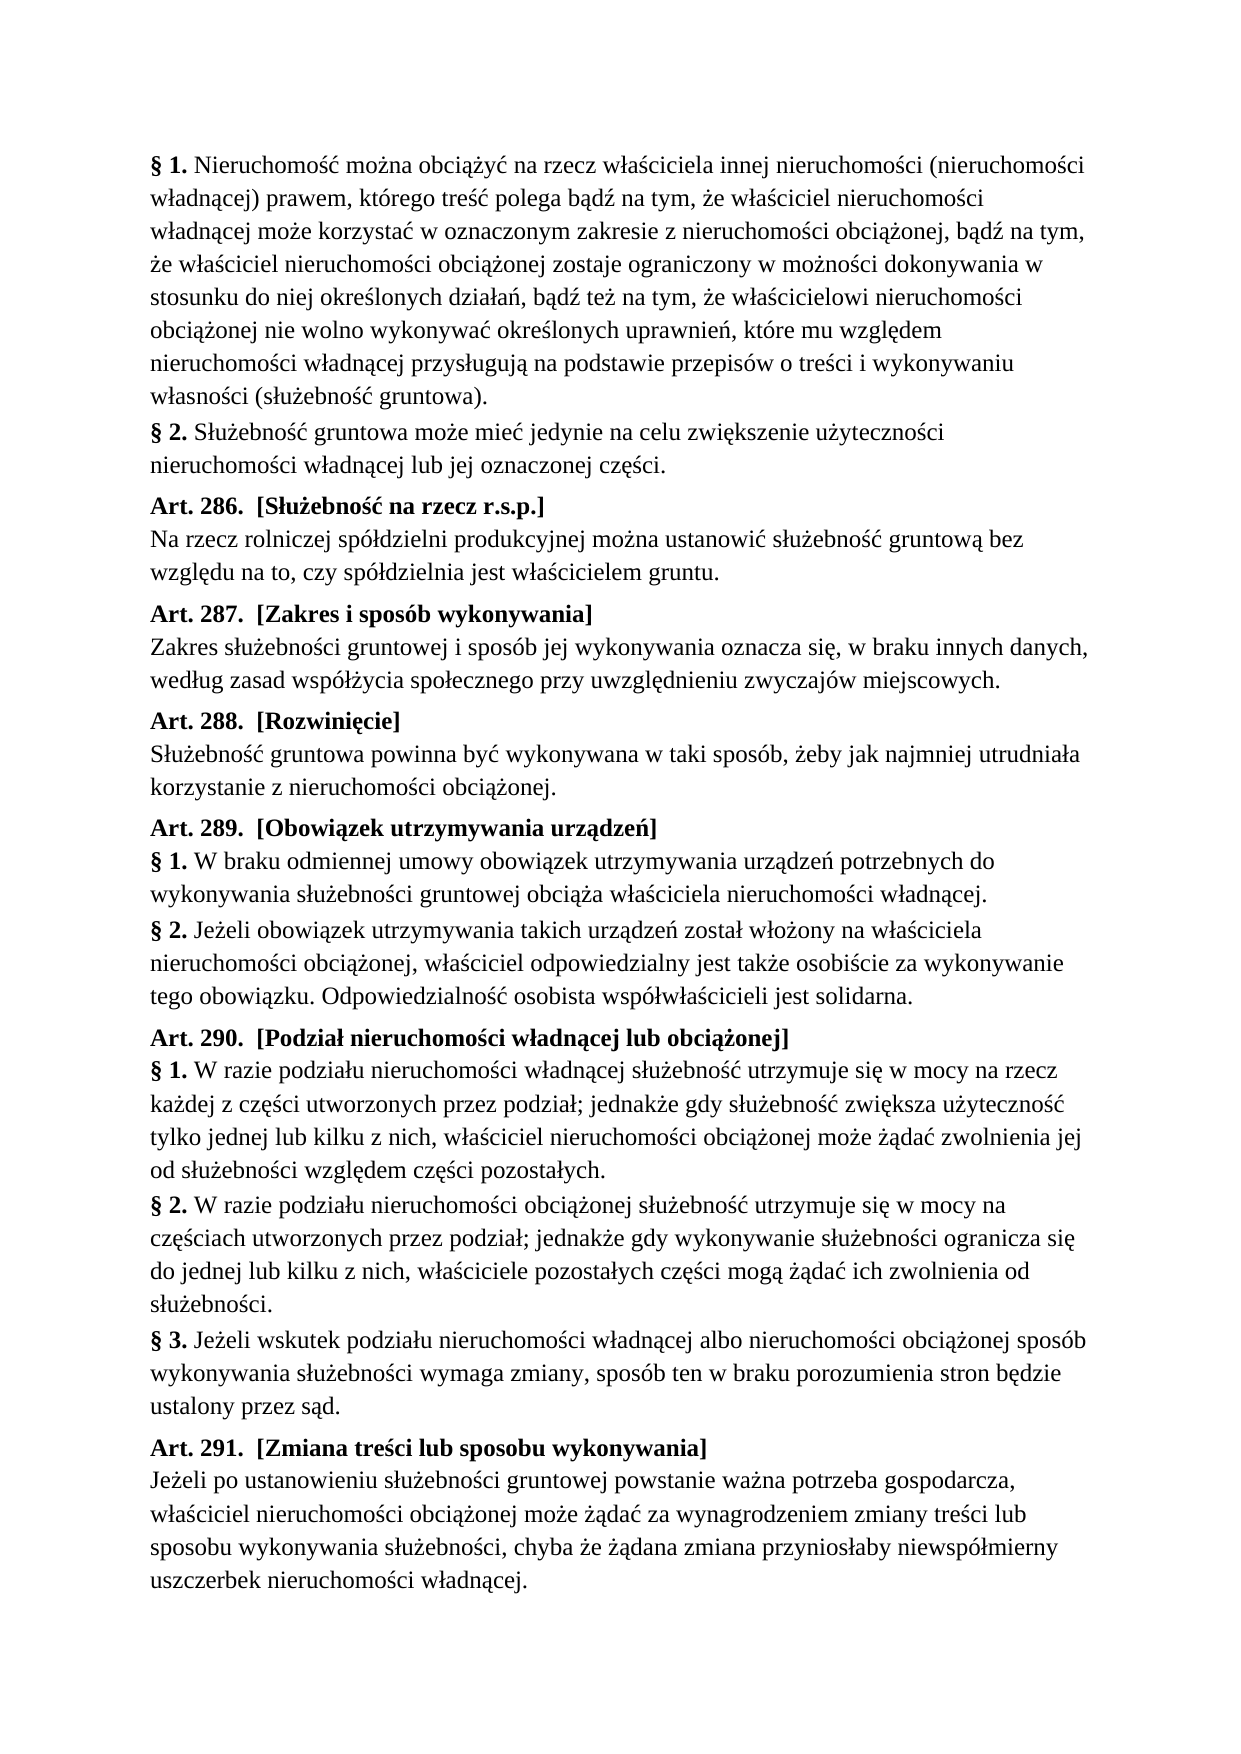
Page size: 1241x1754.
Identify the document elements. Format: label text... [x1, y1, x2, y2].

text Art. 290. [Podział nieruchomości władnącej lub obciążonej] [150, 1023, 1090, 1051]
text Art. 287. [Zakres i sposób wykonywania] [150, 599, 1090, 627]
text § 1. Nieruchomość można obciążyć na rzecz właściciela innej nieruchomości (nieruchomości władnącej) prawem, którego treść polega bądź na tym, że właściciel nieruchomości władnącej może korzystać w oznaczonym zakresie z nieruchomości obciążonej, bądź na tym, że właściciel nieruchomości obciążonej zostaje ograniczony w możności dokonywania w stosunku do niej określonych działań, bądź też na tym, że właścicielowi nieruchomości obciążonej nie wolno wykonywać określonych uprawnień, które mu względem nieruchomości władnącej przysługują na podstawie przepisów o treści i wykonywaniu własności (służebność gruntowa). [150, 150, 1090, 410]
text Art. 286. [Służebność na rzecz r.s.p.] [150, 491, 1090, 520]
text Zakres służebności gruntowej i sposób jej wykonywania oznacza się, w braku innych danych, według zasad współżycia społecznego przy uwzględnieniu zwyczajów miejscowych. [150, 632, 1090, 693]
text Art. 288. [Rozwinięcie] [150, 706, 1090, 735]
text Służebność gruntowa powinna być wykonywana w taki sposób, żeby jak najmniej utrudniała korzystanie z nieruchomości obciążonej. [150, 739, 1090, 801]
text § 3. Jeżeli wskutek podziału nieruchomości władnącej albo nieruchomości obciążonej sposób wykonywania służebności wymaga zmiany, sposób ten w braku porozumienia stron będzie ustalony przez sąd. [150, 1325, 1090, 1420]
text Na rzecz rolniczej spółdzielni produkcyjnej można ustanowić służebność gruntową bez względu na to, czy spółdzielnia jest właścicielem gruntu. [150, 524, 1090, 586]
text § 1. W razie podziału nieruchomości władnącej służebność utrzymuje się w mocy na rzecz każdej z części utworzonych przez podział; jednakże gdy służebność zwiększa użyteczność tylko jednej lub kilku z nich, właściciel nieruchomości obciążonej może żądać zwolnienia jej od służebności względem części pozostałych. [150, 1056, 1090, 1183]
text § 2. W razie podziału nieruchomości obciążonej służebność utrzymuje się w mocy na częściach utworzonych przez podział; jednakże gdy wykonywanie służebności ogranicza się do jednej lub kilku z nich, właściciele pozostałych części mogą żądać ich zwolnienia od służebności. [150, 1190, 1090, 1318]
text § 2. Jeżeli obowiązek utrzymywania takich urządzeń został włożony na właściciela nieruchomości obciążonej, właściciel odpowiedzialny jest także osobiście za wykonywanie tego obowiązku. Odpowiedzialność osobista współwłaścicieli jest solidarna. [150, 915, 1090, 1010]
text Art. 291. [Zmiana treści lub sposobu wykonywania] [150, 1433, 1090, 1461]
text § 1. W braku odmiennej umowy obowiązek utrzymywania urządzeń potrzebnych do wykonywania służebności gruntowej obciąża właściciela nieruchomości władnącej. [150, 846, 1090, 908]
text § 2. Służebność gruntowa może mieć jedynie na celu zwiększenie użyteczności nieruchomości władnącej lub jej oznaczonej części. [150, 417, 1090, 479]
text Art. 289. [Obowiązek utrzymywania urządzeń] [150, 813, 1090, 842]
text Jeżeli po ustanowieniu służebności gruntowej powstanie ważna potrzeba gospodarcza, właściciel nieruchomości obciążonej może żądać za wynagrodzeniem zmiany treści lub sposobu wykonywania służebności, chyba że żądana zmiana przyniosłaby niewspółmierny uszczerbek nieruchomości władnącej. [150, 1466, 1090, 1593]
